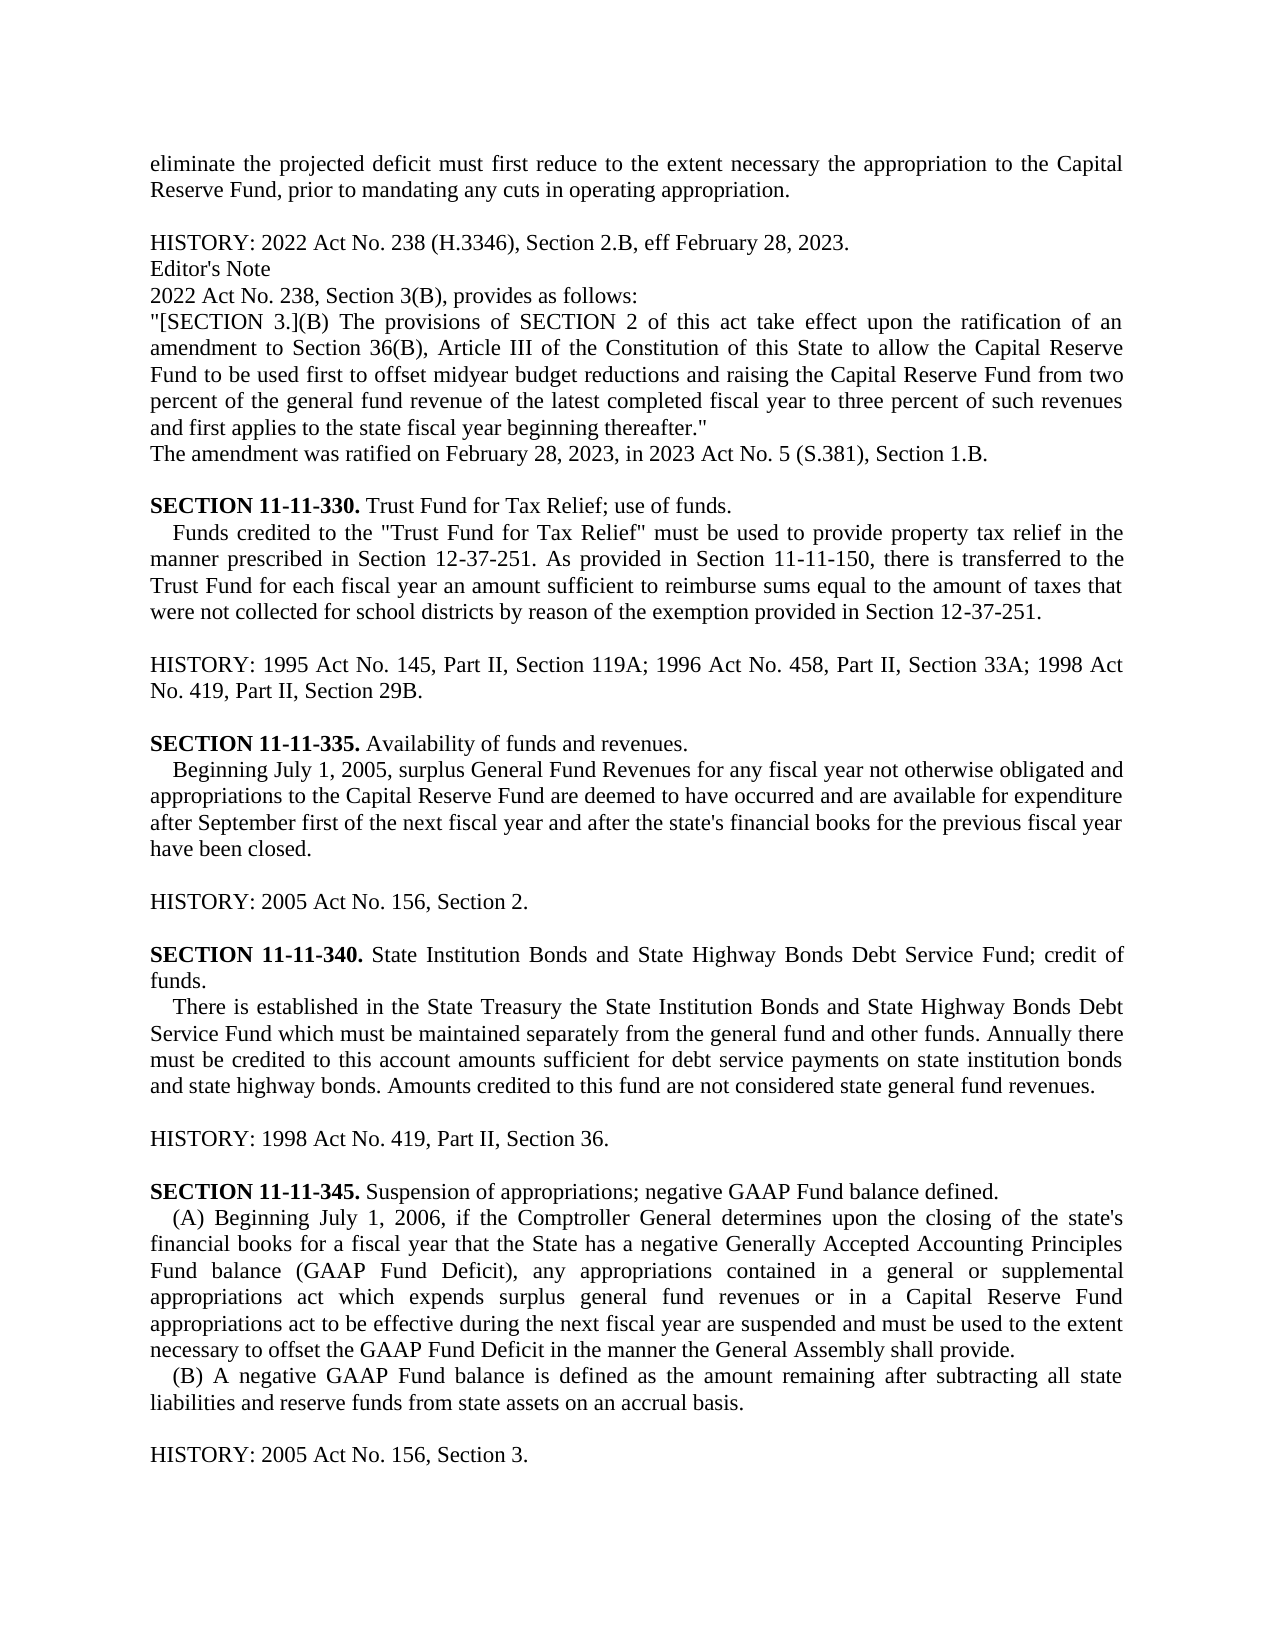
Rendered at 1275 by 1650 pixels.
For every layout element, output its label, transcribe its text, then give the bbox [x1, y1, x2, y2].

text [150, 150, 1125, 203]
text SECTION 11-11-345. Suspension of appropriations; negative GAAP Fund balance defined. [150, 1178, 1125, 1204]
text 2022 Act No. 238, Section 3(B), provides as follows: [150, 282, 1125, 308]
text HISTORY: 2005 Act No. 156, Section 2. [150, 888, 1125, 914]
text Funds credited to the "Trust Fund for Tax Relief" must be used to provide property tax relief in the manner prescribed in Section 12-37-251. As provided in Section 11-11-150, there is transferred to the Trust Fund for each fiscal year an amount sufficient to reimburse sums equal to the amount of taxes that were not collected for school districts by reason of the exemption provided in Section 12-37-251. [150, 519, 1125, 624]
text HISTORY: 1998 Act No. 419, Part II, Section 36. [150, 1125, 1125, 1151]
text (B) A negative GAAP Fund balance is defined as the amount remaining after subtracting all state liabilities and reserve funds from state assets on an accrual basis. [150, 1362, 1125, 1415]
text There is established in the State Treasury the State Institution Bonds and State Highway Bonds Debt Service Fund which must be maintained separately from the general fund and other funds. Annually there must be credited to this account amounts sufficient for debt service payments on state institution bonds and state highway bonds. Amounts credited to this fund are not considered state general fund revenues. [150, 993, 1125, 1099]
text SECTION 11-11-340. State Institution Bonds and State Highway Bonds Debt Service Fund; credit of funds. [150, 941, 1125, 993]
text HISTORY: 2005 Act No. 156, Section 3. [150, 1441, 1125, 1468]
text Editor's Note [150, 255, 1125, 282]
text "[SECTION 3.](B) The provisions of SECTION 2 of this act take effect upon the ratification of an amendment to Section 36(B), Article III of the Constitution of this State to allow the Capital Reserve Fund to be used first to offset midyear budget reductions and raising the Capital Reserve Fund from two percent of the general fund revenue of the latest completed fiscal year to three percent of such revenues and first applies to the state fiscal year beginning thereafter." [150, 308, 1125, 440]
text HISTORY: 1995 Act No. 145, Part II, Section 119A; 1996 Act No. 458, Part II, Section 33A; 1998 Act No. 419, Part II, Section 29B. [150, 651, 1125, 703]
text HISTORY: 2022 Act No. 238 (H.3346), Section 2.B, eff February 28, 2023. [150, 229, 1125, 255]
text SECTION 11-11-330. Trust Fund for Tax Relief; use of funds. [150, 493, 1125, 519]
text The amendment was ratified on February 28, 2023, in 2023 Act No. 5 (S.381), Section 1.B. [150, 440, 1125, 466]
text Beginning July 1, 2005, surplus General Fund Revenues for any fiscal year not otherwise obligated and appropriations to the Capital Reserve Fund are deemed to have occurred and are available for expenditure after September first of the next fiscal year and after the state's financial books for the previous fiscal year have been closed. [150, 756, 1125, 862]
text (A) Beginning July 1, 2006, if the Comptroller General determines upon the closing of the state's financial books for a fiscal year that the State has a negative Generally Accepted Accounting Principles Fund balance (GAAP Fund Deficit), any appropriations contained in a general or supplemental appropriations act which expends surplus general fund revenues or in a Capital Reserve Fund appropriations act to be effective during the next fiscal year are suspended and must be used to the extent necessary to offset the GAAP Fund Deficit in the manner the General Assembly shall provide. [150, 1204, 1125, 1362]
text SECTION 11-11-335. Availability of funds and revenues. [150, 730, 1125, 756]
